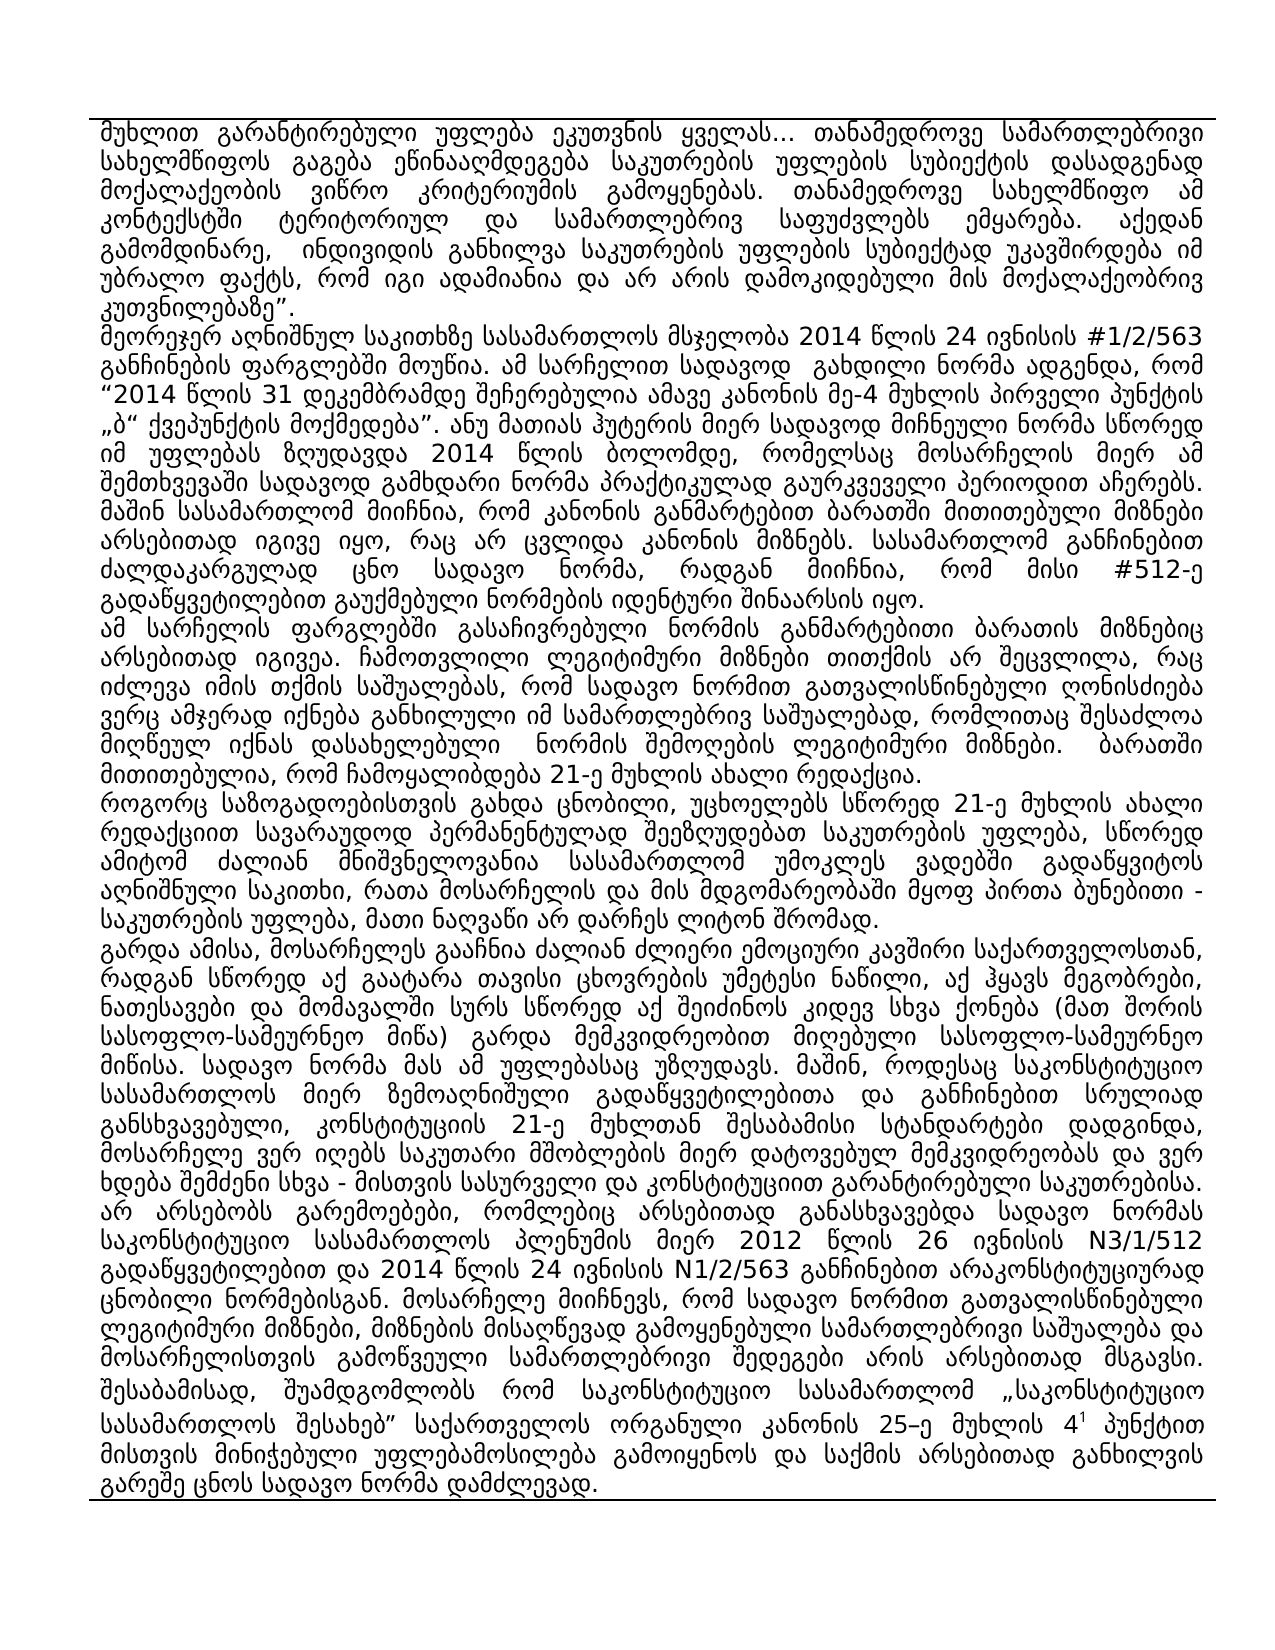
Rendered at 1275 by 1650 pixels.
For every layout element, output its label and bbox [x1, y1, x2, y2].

table_cell [89, 120, 1216, 1499]
